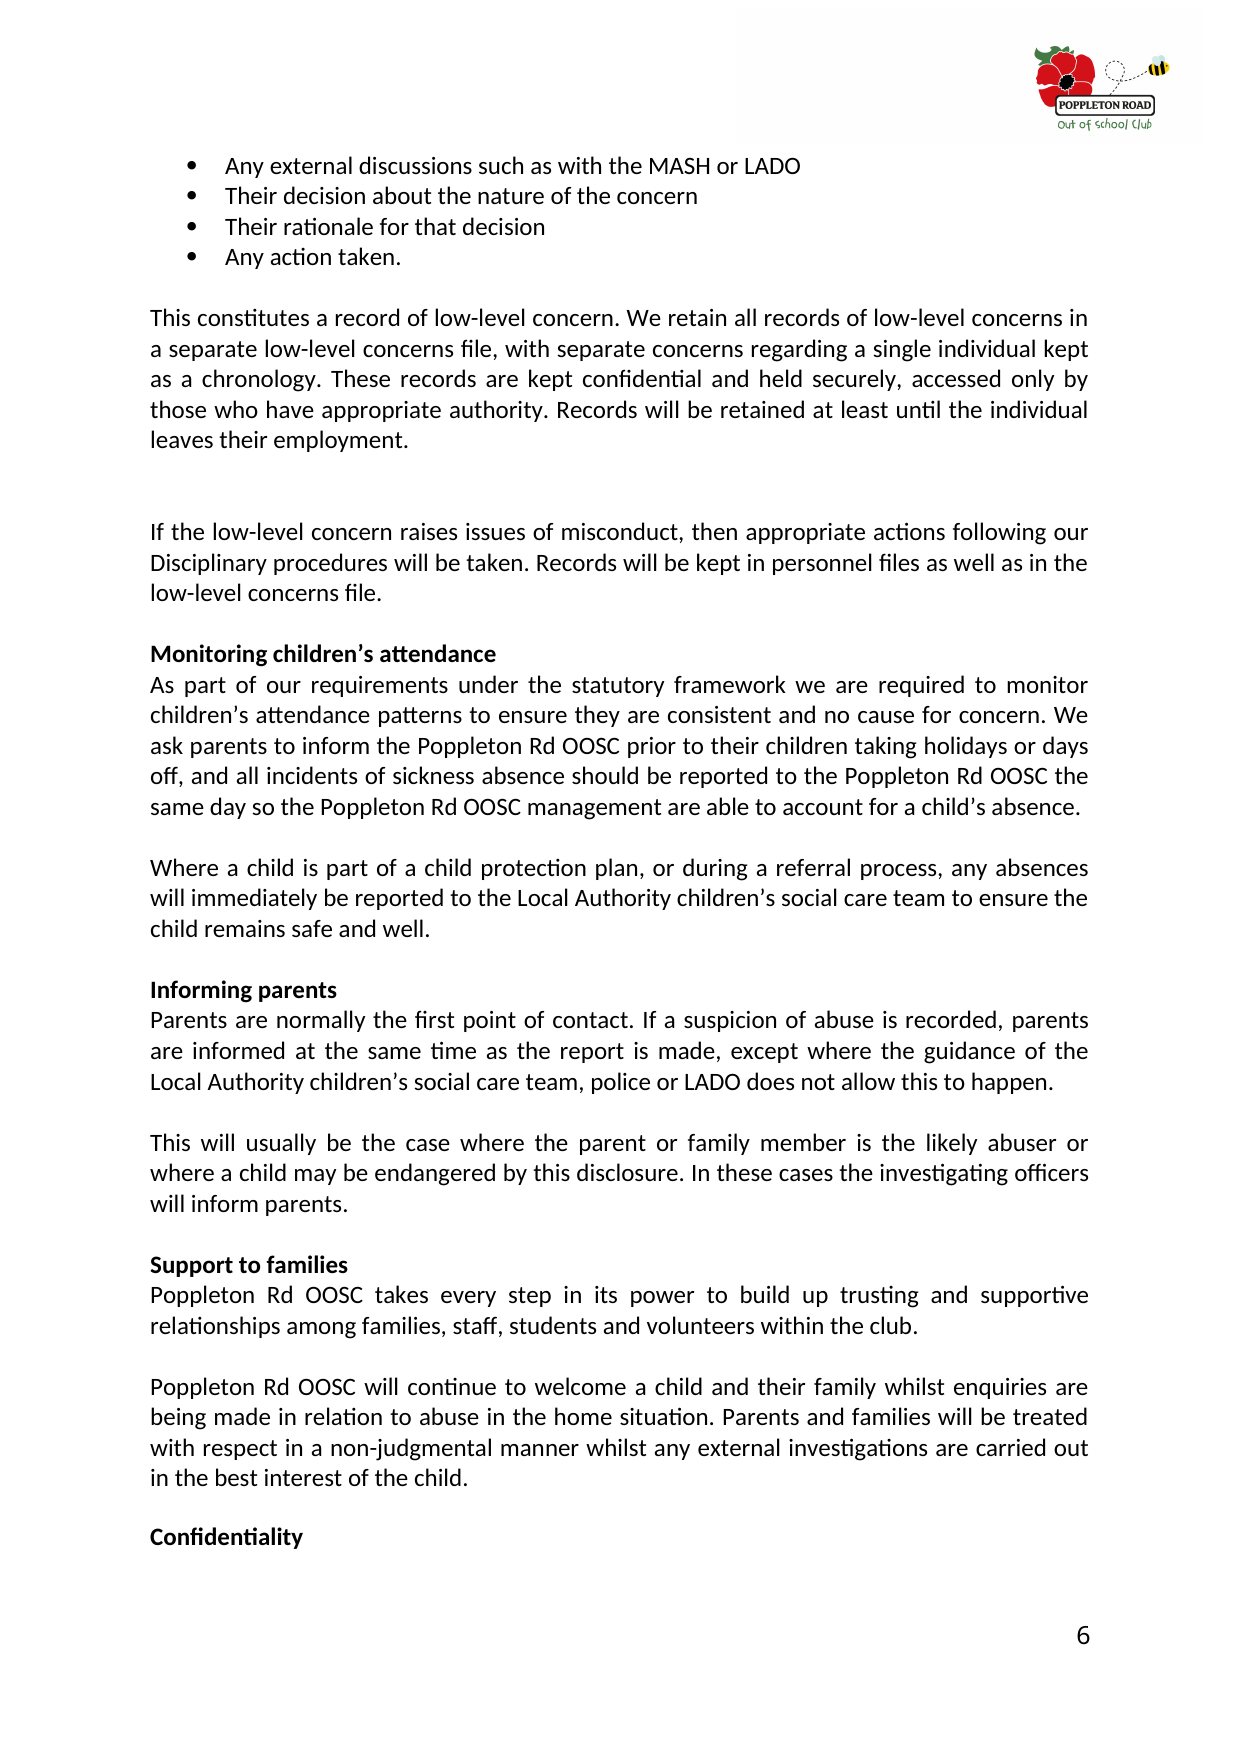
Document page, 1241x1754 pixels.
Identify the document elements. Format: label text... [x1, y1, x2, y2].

list Their decision about the nature of the concern [187, 181, 1090, 211]
text Poppleton Rd OOSC will continue to welcome a child and their family whilst enquiries are being made in relation to abuse in the home situation. Parents and families will be treated with respect in a non-judgmental manner whilst any external investigations are carried out in the best interest of the child. [150, 1371, 1090, 1493]
text This will usually be the case where the parent or family member is the likely abuser or where a child may be endangered by this disclosure. In these cases the investigating officers will inform parents. [150, 1127, 1090, 1218]
list Any external discussions such as with the MASH or LADO [187, 150, 1090, 181]
text Support to families [150, 1249, 1090, 1279]
text Monitoring children’s attendance [150, 638, 1090, 669]
list Their rationale for that decision [187, 211, 1090, 242]
text Confidentiality [150, 1521, 1090, 1551]
list Any action taken. [187, 242, 1090, 272]
text Where a child is part of a child protection plan, or during a referral process, any absences will immediately be reported to the Local Authority children’s social care team to ensure the child remains safe and well. [150, 852, 1090, 943]
text Parents are normally the first point of contact. If a suspicion of abuse is recorded, parents are informed at the same time as the report is made, except where the guidance of the Local Authority children’s social care team, police or LADO does not allow this to happen. [150, 1004, 1090, 1096]
text Poppleton Rd OOSC takes every step in its power to build up trusting and supportive relationships among families, staff, students and volunteers within the club. [150, 1279, 1090, 1340]
text As part of our requirements under the statutory framework we are required to monitor children’s attendance patterns to ensure they are consistent and no cause for concern. We ask parents to inform the Poppleton Rd OOSC prior to their children taking holidays or days off, and all incidents of sickness absence should be reported to the Poppleton Rd OOSC the same day so the Poppleton Rd OOSC management are able to account for a child’s absence. [150, 669, 1090, 821]
text This constitutes a record of low-level concern. We retain all records of low-level concerns in a separate low-level concerns file, with separate concerns regarding a single individual kept as a chronology. These records are kept confidential and held securely, accessed only by those who have appropriate authority. Records will be retained at least until the individual leaves their employment. [150, 303, 1090, 455]
text Informing parents [150, 974, 1090, 1004]
text If the low-level concern raises issues of misconduct, then appropriate actions following our Disciplinary procedures will be taken. Records will be kept in personnel files as well as in the low-level concerns file. [150, 516, 1090, 608]
picture [736, 9, 1204, 143]
